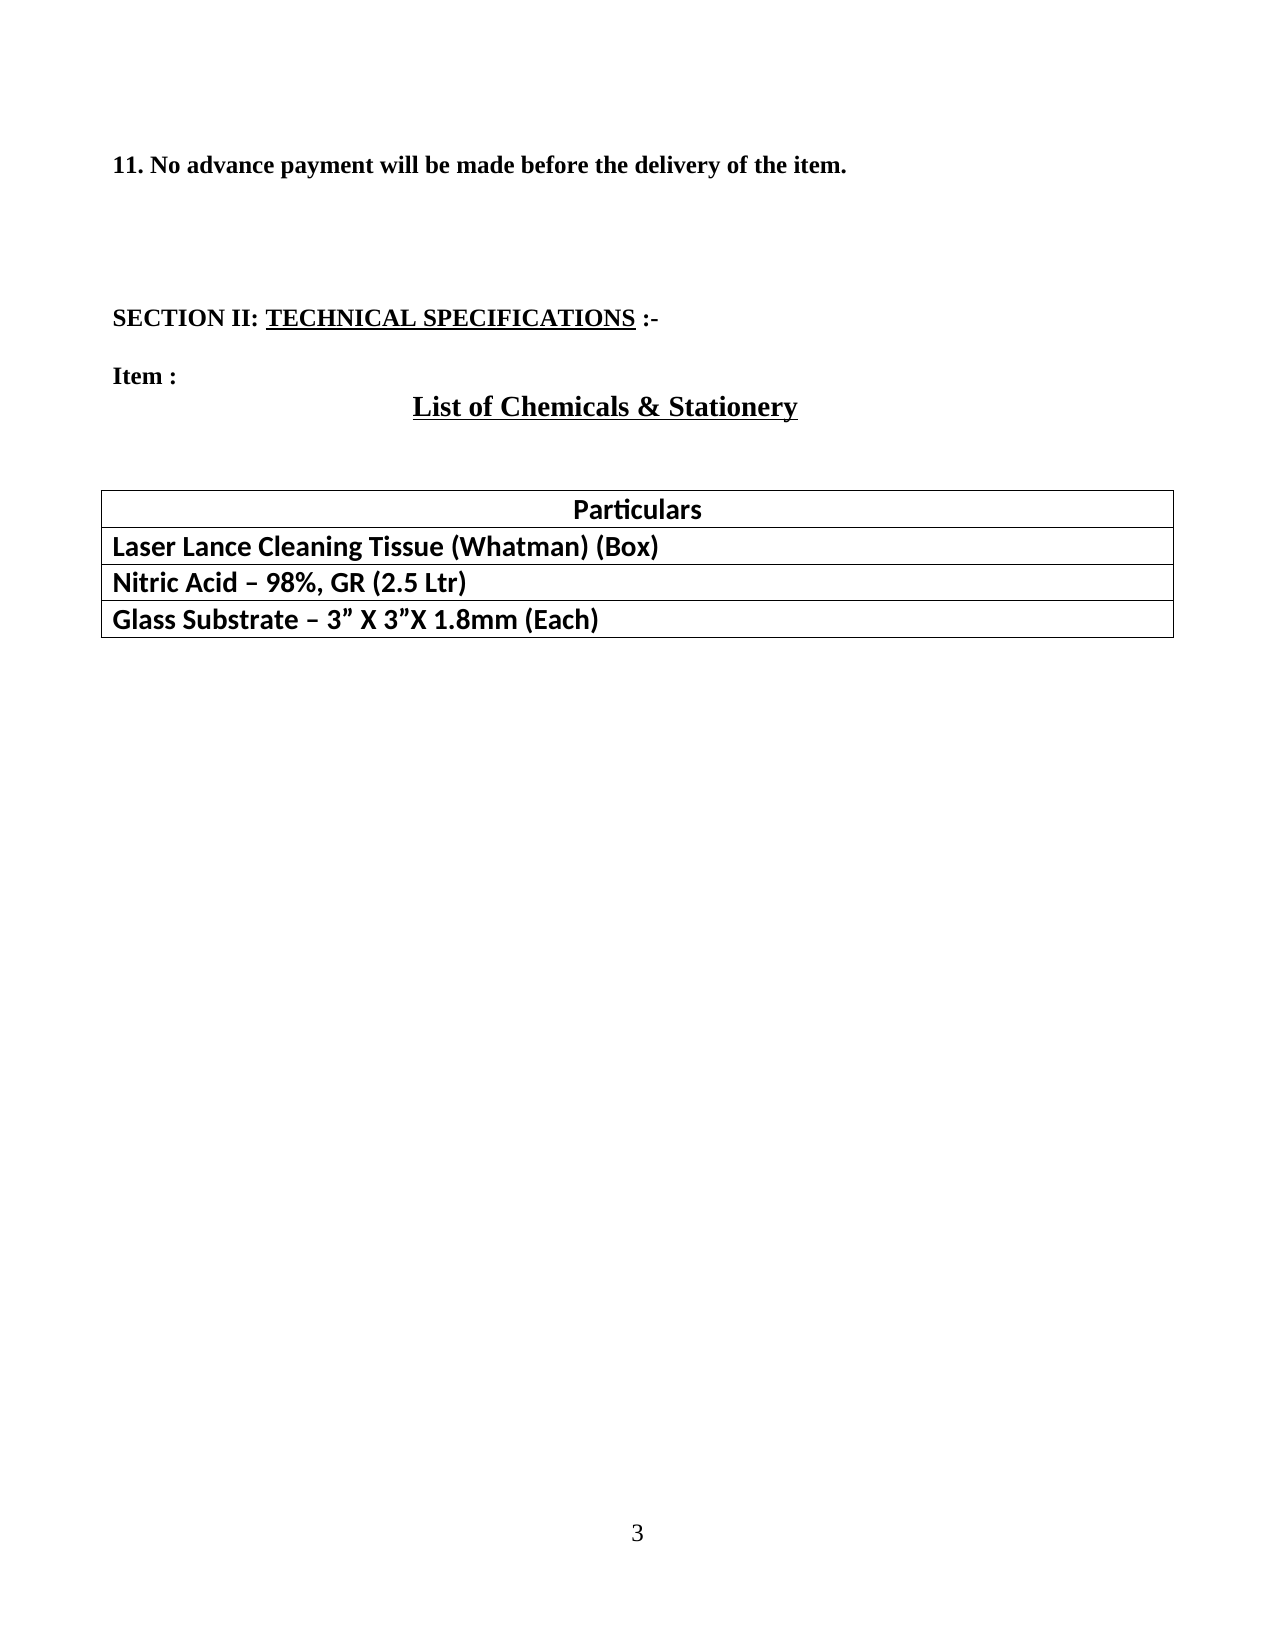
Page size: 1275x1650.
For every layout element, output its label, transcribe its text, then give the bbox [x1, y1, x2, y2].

table_cell Laser Lance Cleaning Tissue (Whatman) (Box) [102, 528, 1173, 563]
table_cell Nitric Acid – 98%, GR (2.5 Ltr) [102, 565, 1173, 600]
text 11. No advance payment will be made before the delivery of the item. [112, 150, 1162, 179]
text SECTION II: TECHNICAL SPECIFICATIONS :- [112, 303, 1162, 332]
table_header Particulars [102, 491, 1173, 527]
table_cell Glass Substrate – 3” X 3”X 1.8mm (Each) [102, 601, 1173, 637]
text Item : [112, 361, 1162, 389]
text List of Chemicals & Stationery [112, 389, 1162, 423]
